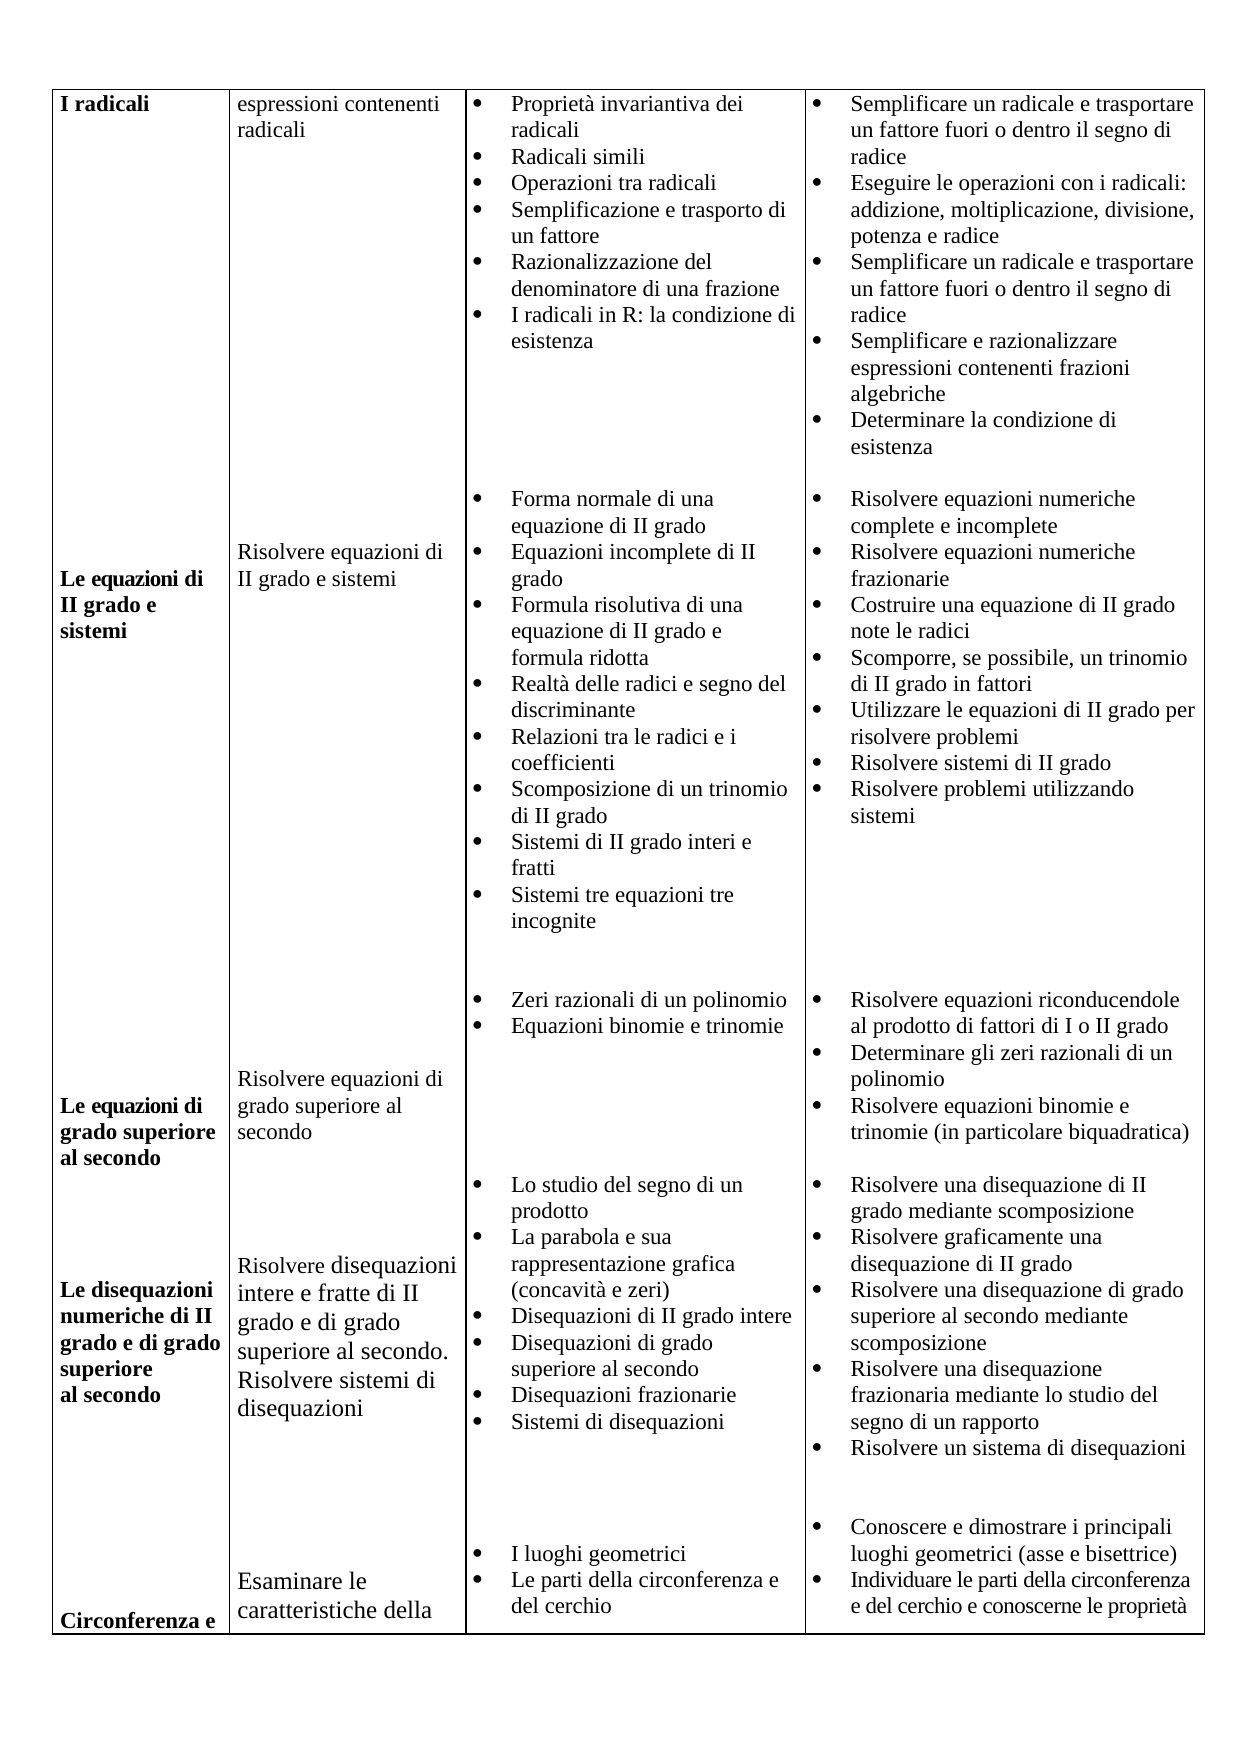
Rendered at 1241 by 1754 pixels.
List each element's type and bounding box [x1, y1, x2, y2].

table_cell [467, 90, 805, 1633]
table_cell [230, 90, 465, 1633]
table_cell [806, 90, 1204, 1633]
table_cell [53, 90, 229, 1633]
